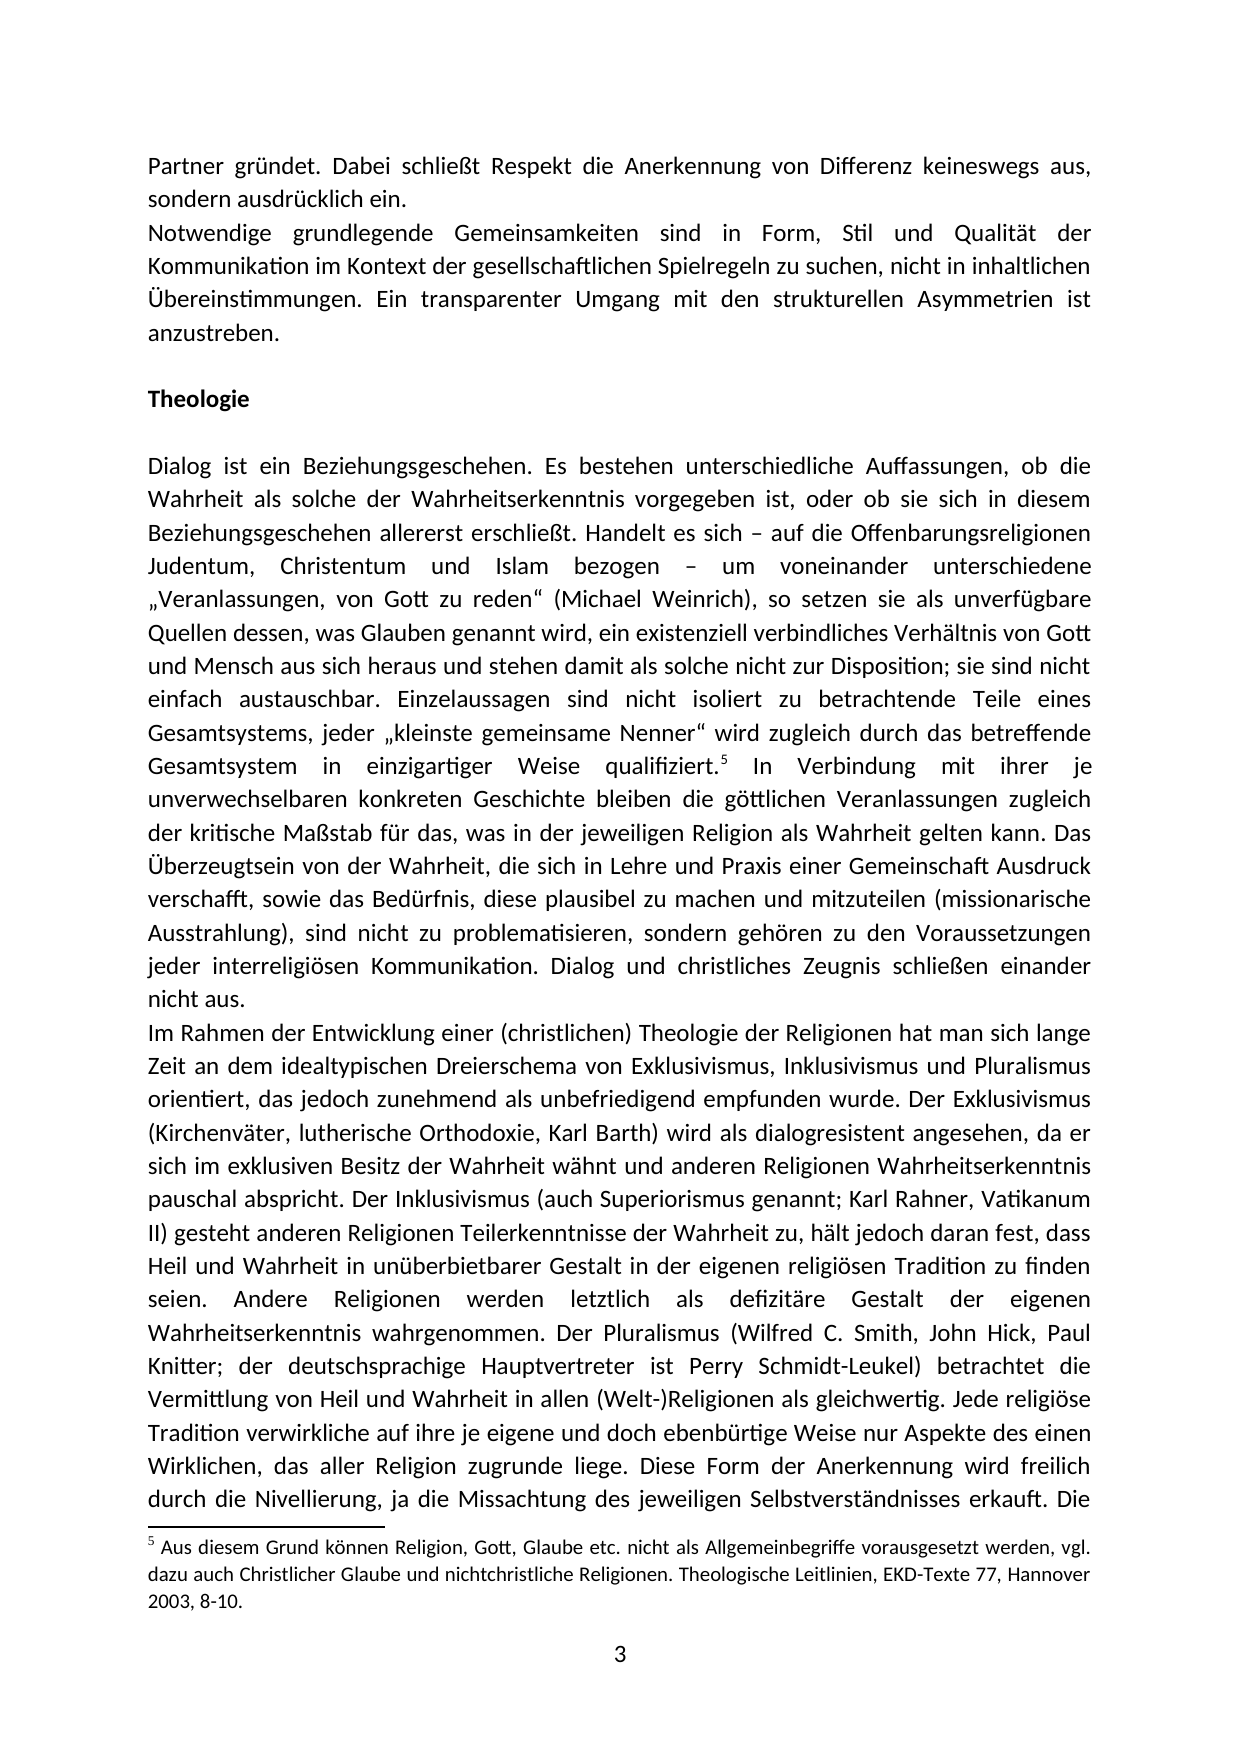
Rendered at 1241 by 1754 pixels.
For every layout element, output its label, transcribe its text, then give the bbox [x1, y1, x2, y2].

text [148, 1014, 1092, 1514]
text Theologie [148, 381, 1092, 414]
text Notwendige grundlegende Gemeinsamkeiten sind in Form, Stil und Qualität der Kommunikation im Kontext der gesellschaftlichen Spielregeln zu suchen, nicht in inhaltlichen Übereinstimmungen. Ein transparenter Umgang mit den strukturellen Asymmetrien ist anzustreben. [148, 214, 1092, 348]
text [148, 148, 1092, 214]
text Dialog ist ein Beziehungsgeschehen. Es bestehen unterschiedliche Auffassungen, ob die Wahrheit als solche der Wahrheitserkenntnis vorgegeben ist, oder ob sie sich in diesem Beziehungsgeschehen allererst erschließt. Handelt es sich – auf die Offenbarungsreligionen Judentum, Christentum und Islam bezogen – um voneinander unterschiedene „Veranlassungen, von Gott zu reden“ (Michael Weinrich), so setzen sie als unverfügbare Quellen dessen, was Glauben genannt wird, ein existenziell verbindliches Verhältnis von Gott und Mensch aus sich heraus und stehen damit als solche nicht zur Disposition; sie sind nicht einfach austauschbar. Einzelaussagen sind nicht isoliert zu betrachtende Teile eines Gesamtsystems, jeder „kleinste gemeinsame Nenner“ wird zugleich durch das betreffende Gesamtsystem in einzigartiger Weise qualifiziert. In Verbindung mit ihrer je unverwechselbaren konkreten Geschichte bleiben die göttlichen Veranlassungen zugleich der kritische Maßstab für das, was in der jeweiligen Religion als Wahrheit gelten kann. Das Überzeugtsein von der Wahrheit, die sich in Lehre und Praxis einer Gemeinschaft Ausdruck verschafft, sowie das Bedürfnis, diese plausibel zu machen und mitzuteilen (missionarische Ausstrahlung), sind nicht zu problematisieren, sondern gehören zu den Voraussetzungen jeder interreligiösen Kommunikation. Dialog und christliches Zeugnis schließen einander nicht aus. [148, 448, 1092, 1014]
